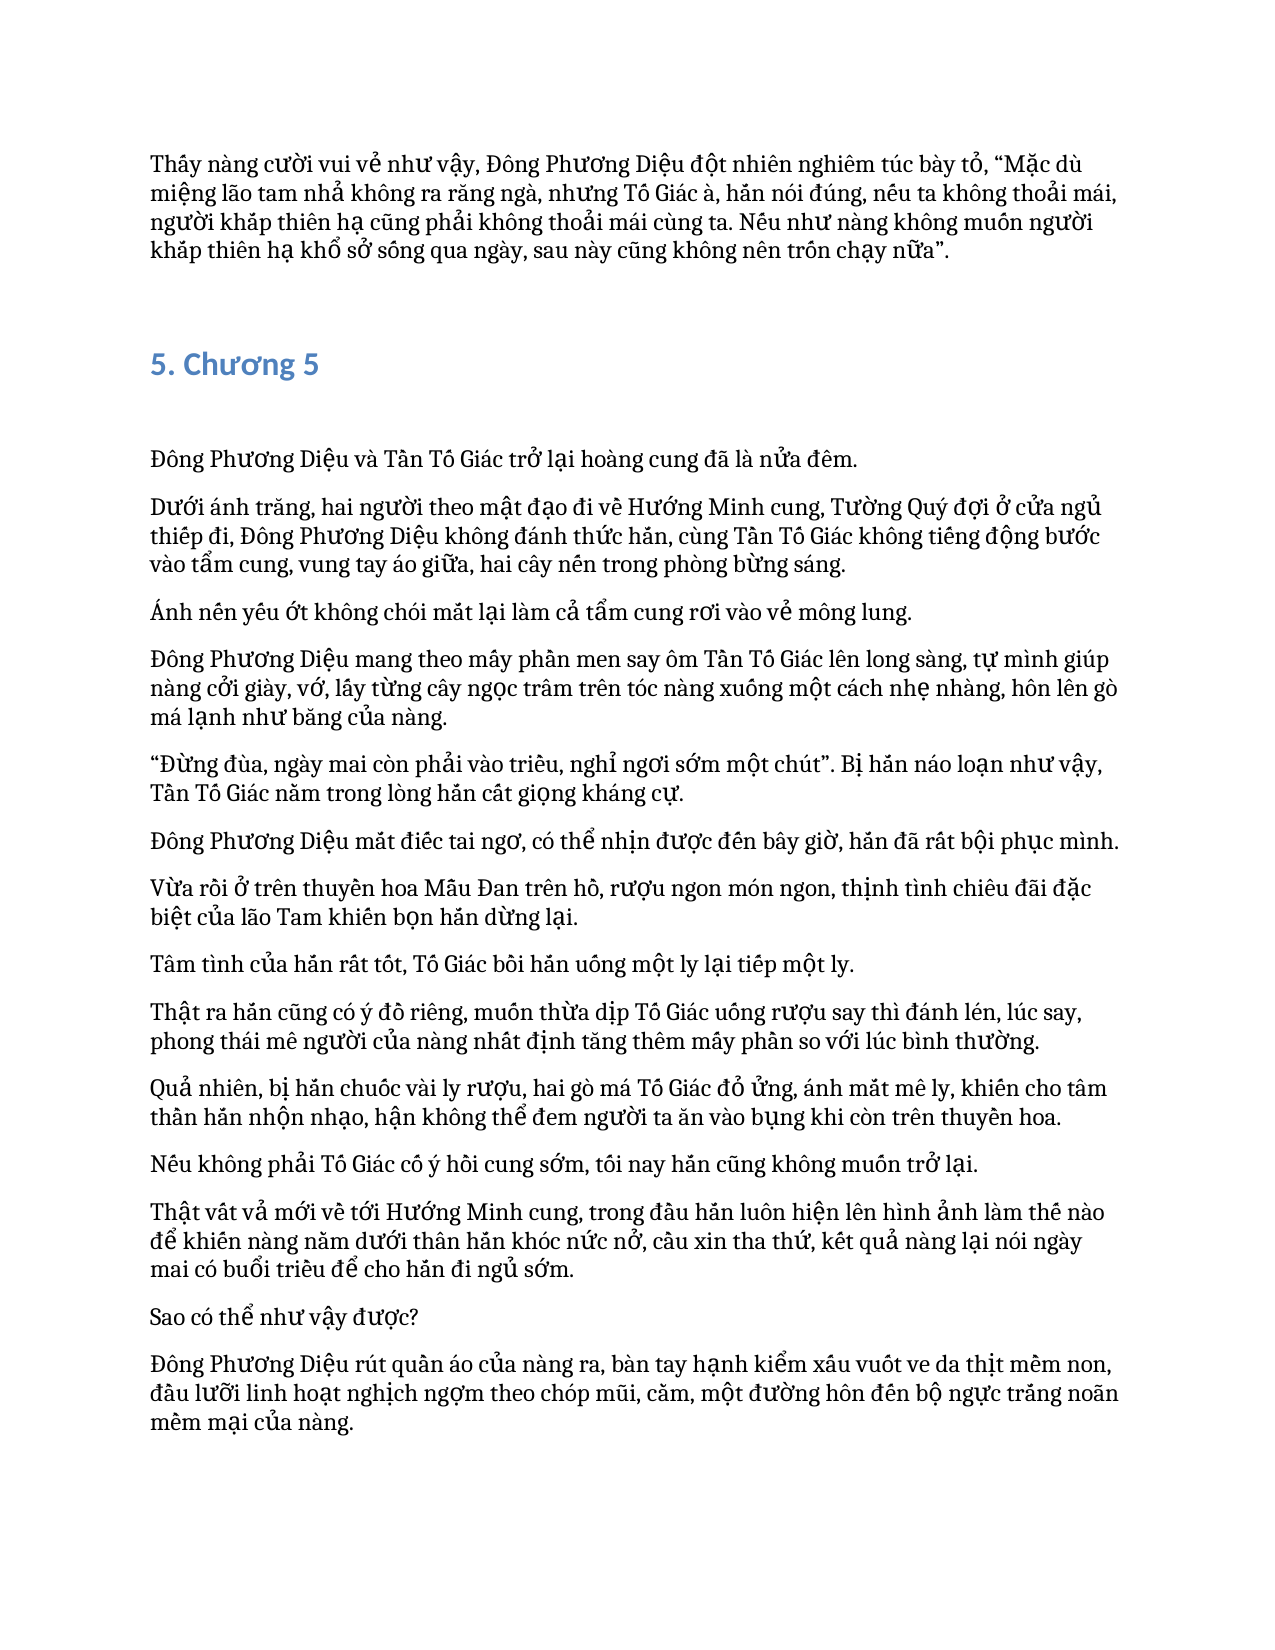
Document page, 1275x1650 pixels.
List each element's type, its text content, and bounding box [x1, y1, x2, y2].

text Đông Phương Diệu mắt điếc tai ngơ, có thể nhịn được đến bây giờ, hắn đã rất bội phục mình. [150, 827, 1125, 855]
subtitle 5. Chương 5 [150, 343, 1125, 384]
text “Đừng đùa, ngày mai còn phải vào triều, nghỉ ngơi sớm một chút”. Bị hắn náo loạn như vậy, Tần Tố Giác nằm trong lòng hắn cất giọng kháng cự. [150, 750, 1125, 808]
text Nếu không phải Tố Giác cố ý hồi cung sớm, tối nay hắn cũng không muốn trở lại. [150, 1150, 1125, 1179]
text Ánh nến yếu ớt không chói mắt lại làm cả tẩm cung rơi vào vẻ mông lung. [150, 598, 1125, 627]
text Vừa rồi ở trên thuyền hoa Mẫu Đan trên hồ, rượu ngon món ngon, thịnh tình chiêu đãi đặc biệt của lão Tam khiến bọn hắn dừng lại. [150, 874, 1125, 932]
text Tâm tình của hắn rất tốt, Tố Giác bồi hắn uống một ly lại tiếp một ly. [150, 950, 1125, 979]
text Quả nhiên, bị hắn chuốc vài ly rượu, hai gò má Tố Giác đỏ ửng, ánh mắt mê ly, khiến cho tâm thần hắn nhộn nhạo, hận không thể đem người ta ăn vào bụng khi còn trên thuyền hoa. [150, 1074, 1125, 1132]
text Thấy nàng cười vui vẻ như vậy, Đông Phương Diệu đột nhiên nghiêm túc bày tỏ, “Mặc dù miệng lão tam nhả không ra răng ngà, nhưng Tố Giác à, hắn nói đúng, nếu ta không thoải mái, người khắp thiên hạ cũng phải không thoải mái cùng ta. Nếu như nàng không muốn người khắp thiên hạ khổ sở sống qua ngày, sau này cũng không nên trốn chạy nữa”. [150, 150, 1125, 322]
text Đông Phương Diệu mang theo mấy phần men say ôm Tần Tố Giác lên long sàng, tự mình giúp nàng cởi giày, vớ, lấy từng cây ngọc trâm trên tóc nàng xuống một cách nhẹ nhàng, hôn lên gò má lạnh như băng của nàng. [150, 645, 1125, 732]
text Thật ra hắn cũng có ý đồ riêng, muốn thừa dịp Tố Giác uống rượu say thì đánh lén, lúc say, phong thái mê người của nàng nhất định tăng thêm mấy phần so với lúc bình thường. [150, 998, 1125, 1055]
text Đông Phương Diệu và Tần Tố Giác trở lại hoàng cung đã là nửa đêm. [150, 388, 1125, 474]
text Thật vất vả mới về tới Hướng Minh cung, trong đầu hắn luôn hiện lên hình ảnh làm thế nào để khiến nàng nằm dưới thân hắn khóc nức nở, cầu xin tha thứ, kết quả nàng lại nói ngày mai có buổi triều để cho hắn đi ngủ sớm. [150, 1198, 1125, 1284]
text Đông Phương Diệu rút quần áo của nàng ra, bàn tay hạnh kiểm xấu vuốt ve da thịt mềm non, đầu lưỡi linh hoạt nghịch ngợm theo chóp mũi, cằm, một đường hôn đến bộ ngực trắng noãn mềm mại của nàng. [150, 1350, 1125, 1437]
text Sao có thể như vậy được? [150, 1303, 1125, 1332]
text Dưới ánh trăng, hai người theo mật đạo đi về Hướng Minh cung, Tường Quý đợi ở cửa ngủ thiếp đi, Đông Phương Diệu không đánh thức hắn, cùng Tần Tố Giác không tiếng động bước vào tẩm cung, vung tay áo giữa, hai cây nến trong phòng bừng sáng. [150, 493, 1125, 579]
